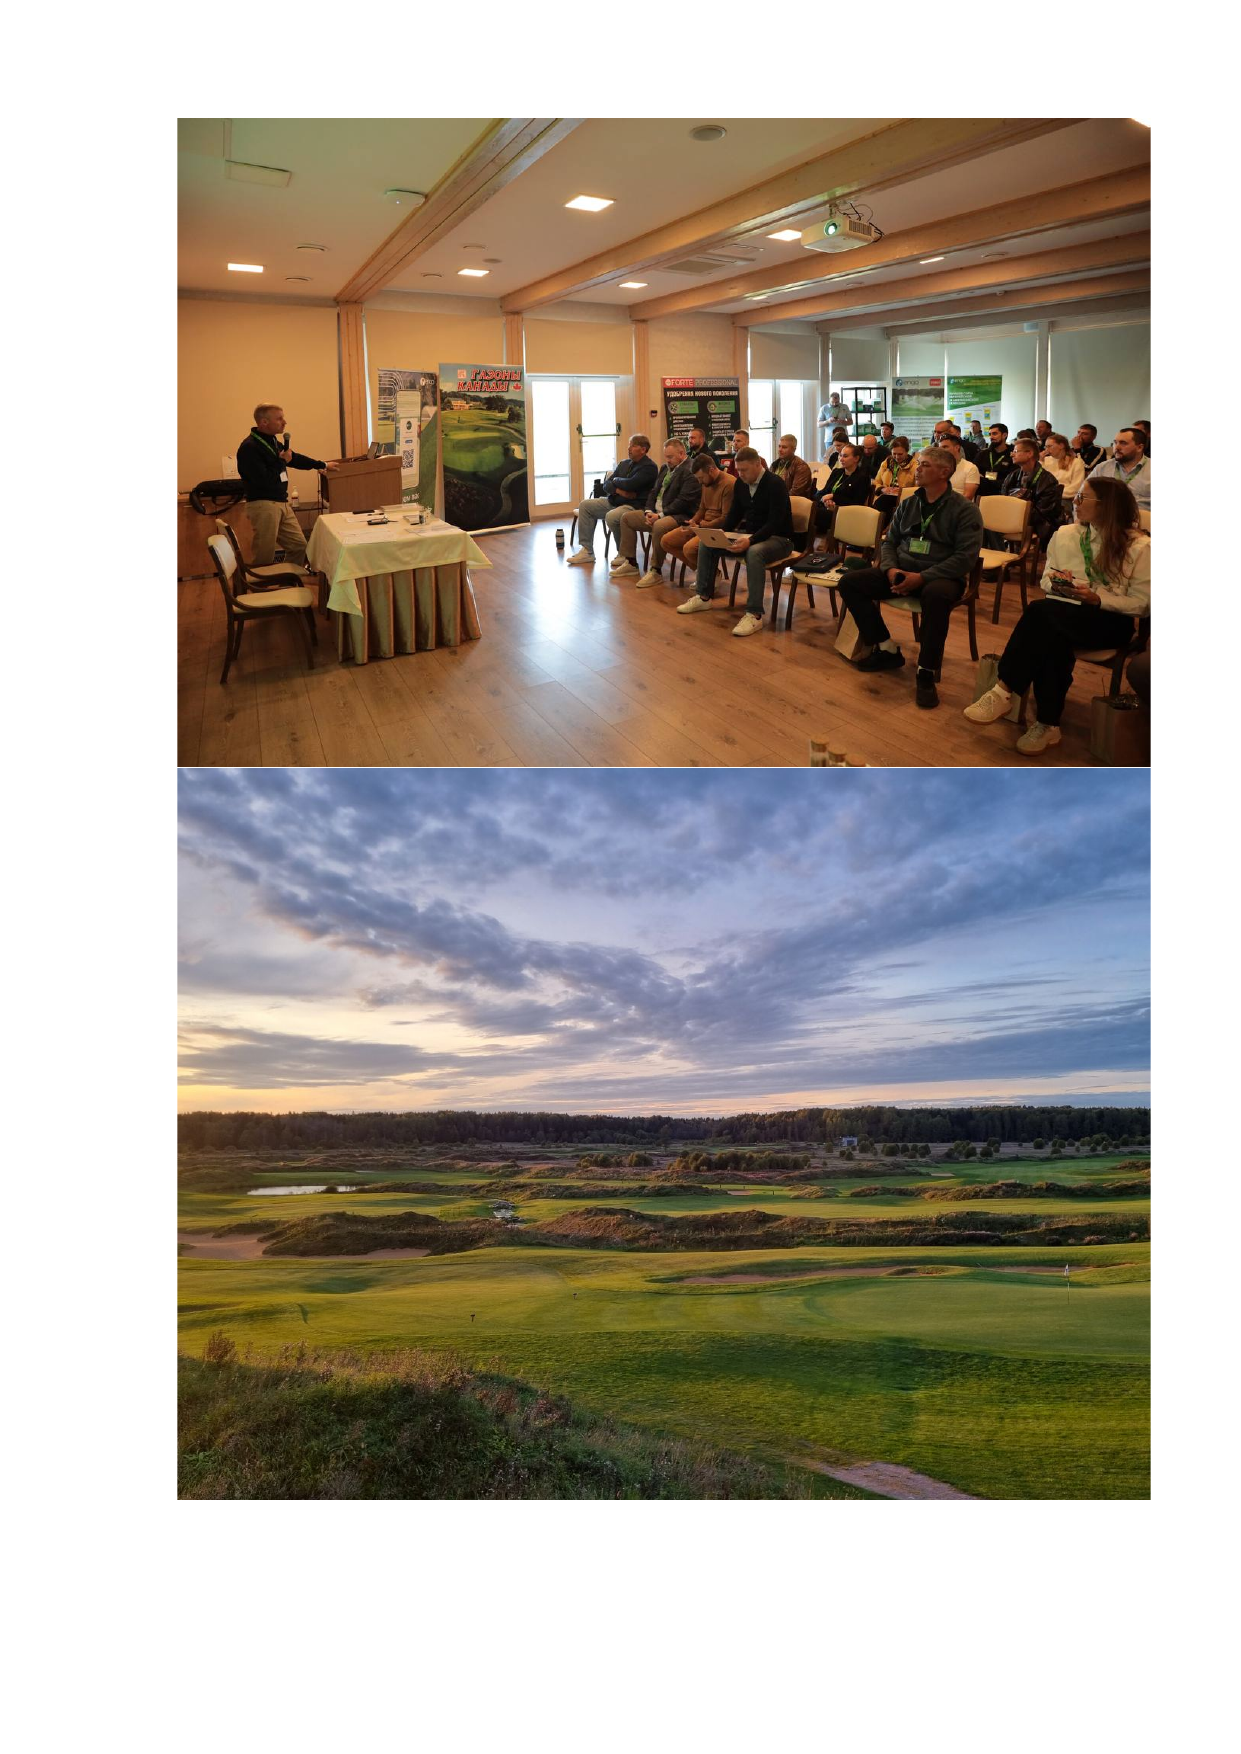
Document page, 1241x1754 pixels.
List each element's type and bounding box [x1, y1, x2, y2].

picture [177, 118, 1151, 767]
picture [177, 768, 1151, 1500]
